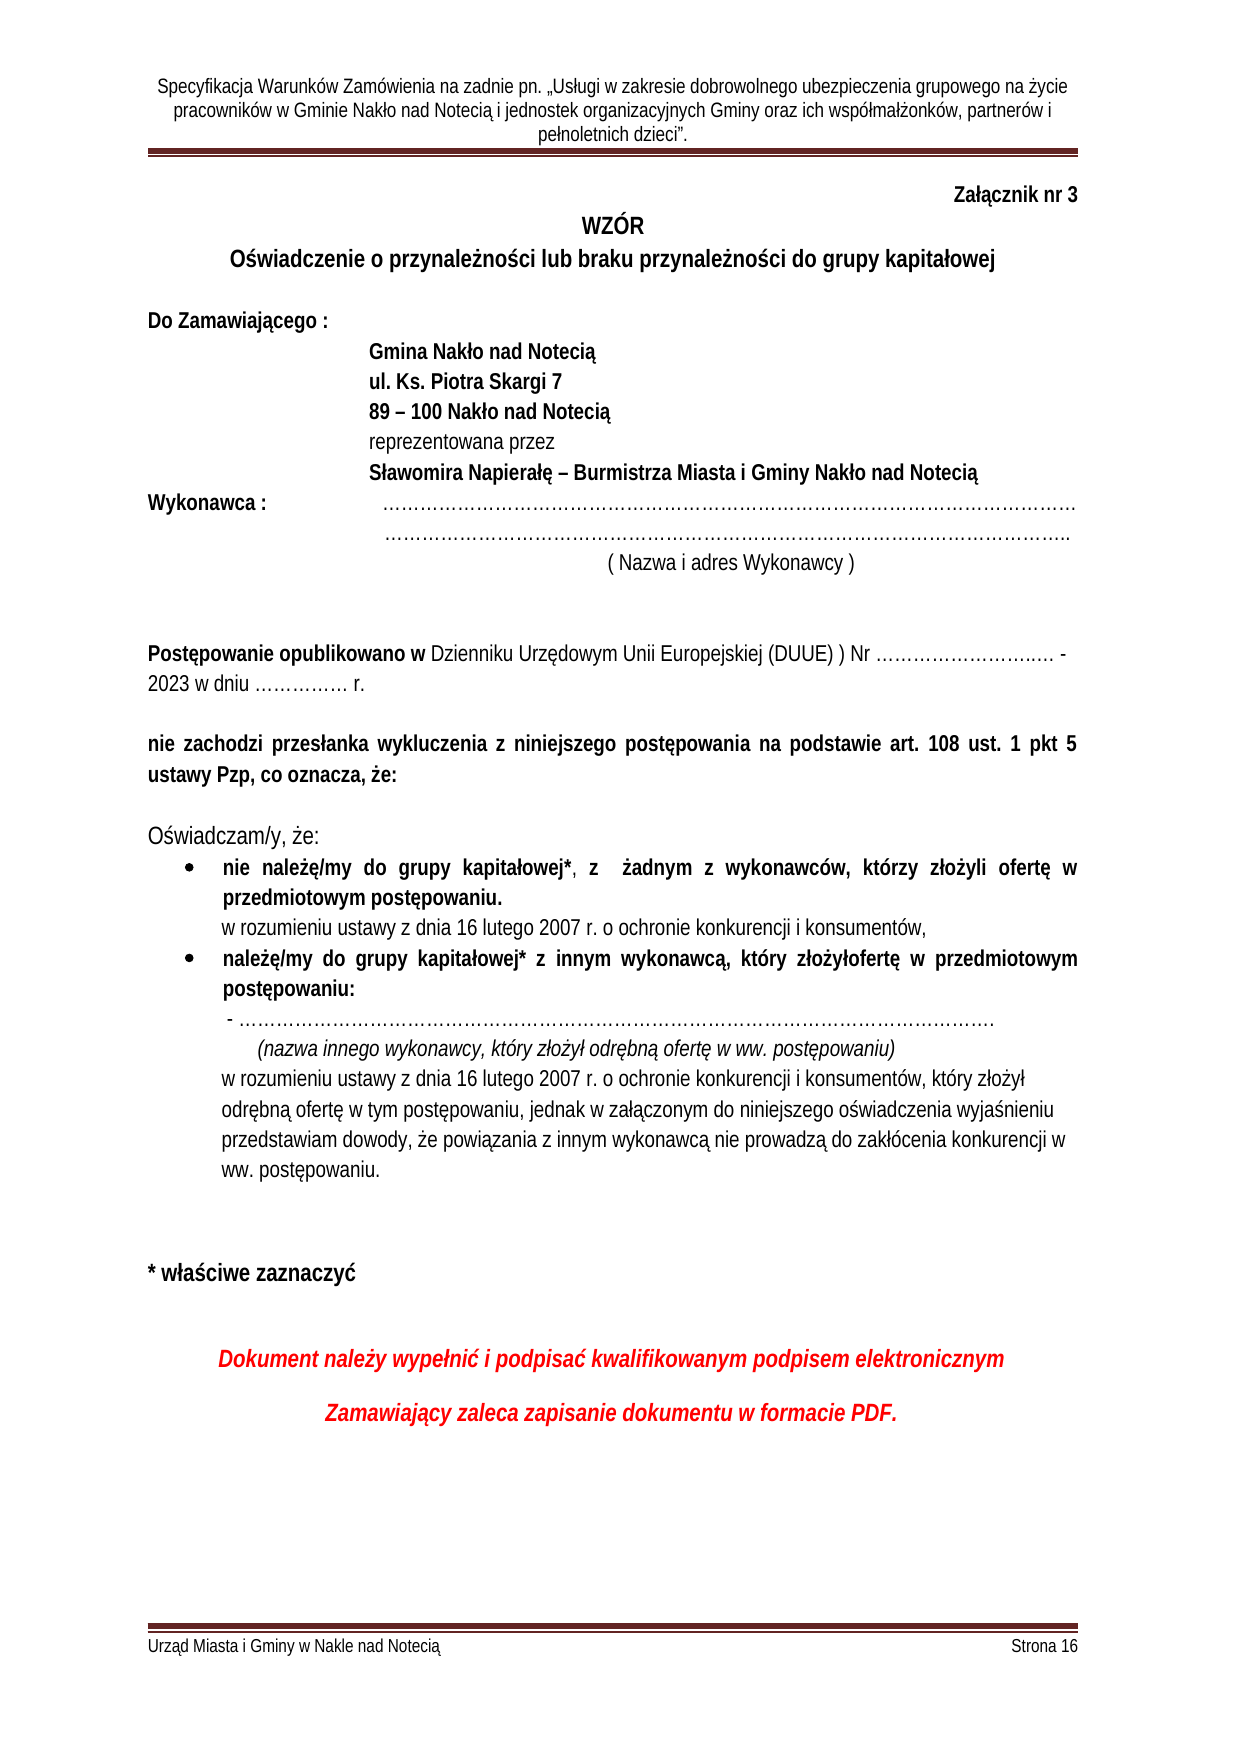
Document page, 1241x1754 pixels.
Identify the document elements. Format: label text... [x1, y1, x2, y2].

text - …………………………………………………………………………………………………………. [148, 1005, 1078, 1031]
list nie należę/my do grupy kapitałowej*, z żadnym z wykonawców, którzy złożyli ofertę w przedmiotowym postępowaniu. [185, 854, 1078, 910]
list należę/my do grupy kapitałowej* z innym wykonawcą, który złożyłofertę w przedmiotowym postępowaniu: [185, 944, 1078, 1001]
text Wykonawca : ………………………………………………………………………………………………… [148, 489, 1078, 515]
text ul. Ks. Piotra Skargi 7 [148, 368, 1078, 394]
text Postępowanie opublikowano w Dzienniku Urzędowym Unii Europejskiej (DUUE) ) Nr ……………………..… - 2023 w dniu …………… r. [148, 640, 1078, 696]
text * właściwe zaznaczyć [148, 1257, 1078, 1286]
text w rozumieniu ustawy z dnia 16 lutego 2007 r. o ochronie konkurencji i konsumentów, [221, 914, 1078, 941]
text Dokument należy wypełnić i podpisać kwalifikowanym podpisem elektronicznym [148, 1344, 1078, 1373]
text Do Zamawiającego : [148, 307, 1078, 334]
text Gmina Nakło nad Notecią [148, 338, 1078, 364]
text Oświadczenie o przynależności lub braku przynależności do grupy kapitałowej [148, 244, 1078, 273]
text w rozumieniu ustawy z dnia 16 lutego 2007 r. o ochronie konkurencji i konsumentów, który złożył odrębną ofertę w tym postępowaniu, jednak w załączonym do niniejszego oświadczenia wyjaśnieniu przedstawiam dowody, że powiązania z innym wykonawcą nie prowadzą do zakłócenia konkurencji w ww. postępowaniu. [221, 1065, 1078, 1182]
text (nazwa innego wykonawcy, który złożył odrębną ofertę w ww. postępowaniu) [148, 1035, 1078, 1061]
text nie zachodzi przesłanka wykluczenia z niniejszego postępowania na podstawie art. 108 ust. 1 pkt 5 ustawy Pzp, co oznacza, że: [148, 730, 1078, 787]
text ……………………………………………………………………………………………….. [384, 519, 1078, 545]
text WZÓR [148, 211, 1078, 240]
text Oświadczam/y, że: [148, 821, 1078, 849]
text Załącznik nr 3 [148, 181, 1078, 207]
text ( Nazwa i adres Wykonawcy ) [384, 549, 1078, 575]
text reprezentowana przez [148, 428, 1078, 454]
text Sławomira Napierałę – Burmistrza Miasta i Gminy Nakło nad Notecią [148, 458, 1078, 485]
text Zamawiający zaleca zapisanie dokumentu w formacie PDF. [148, 1398, 1078, 1427]
text 89 – 100 Nakło nad Notecią [148, 398, 1078, 424]
